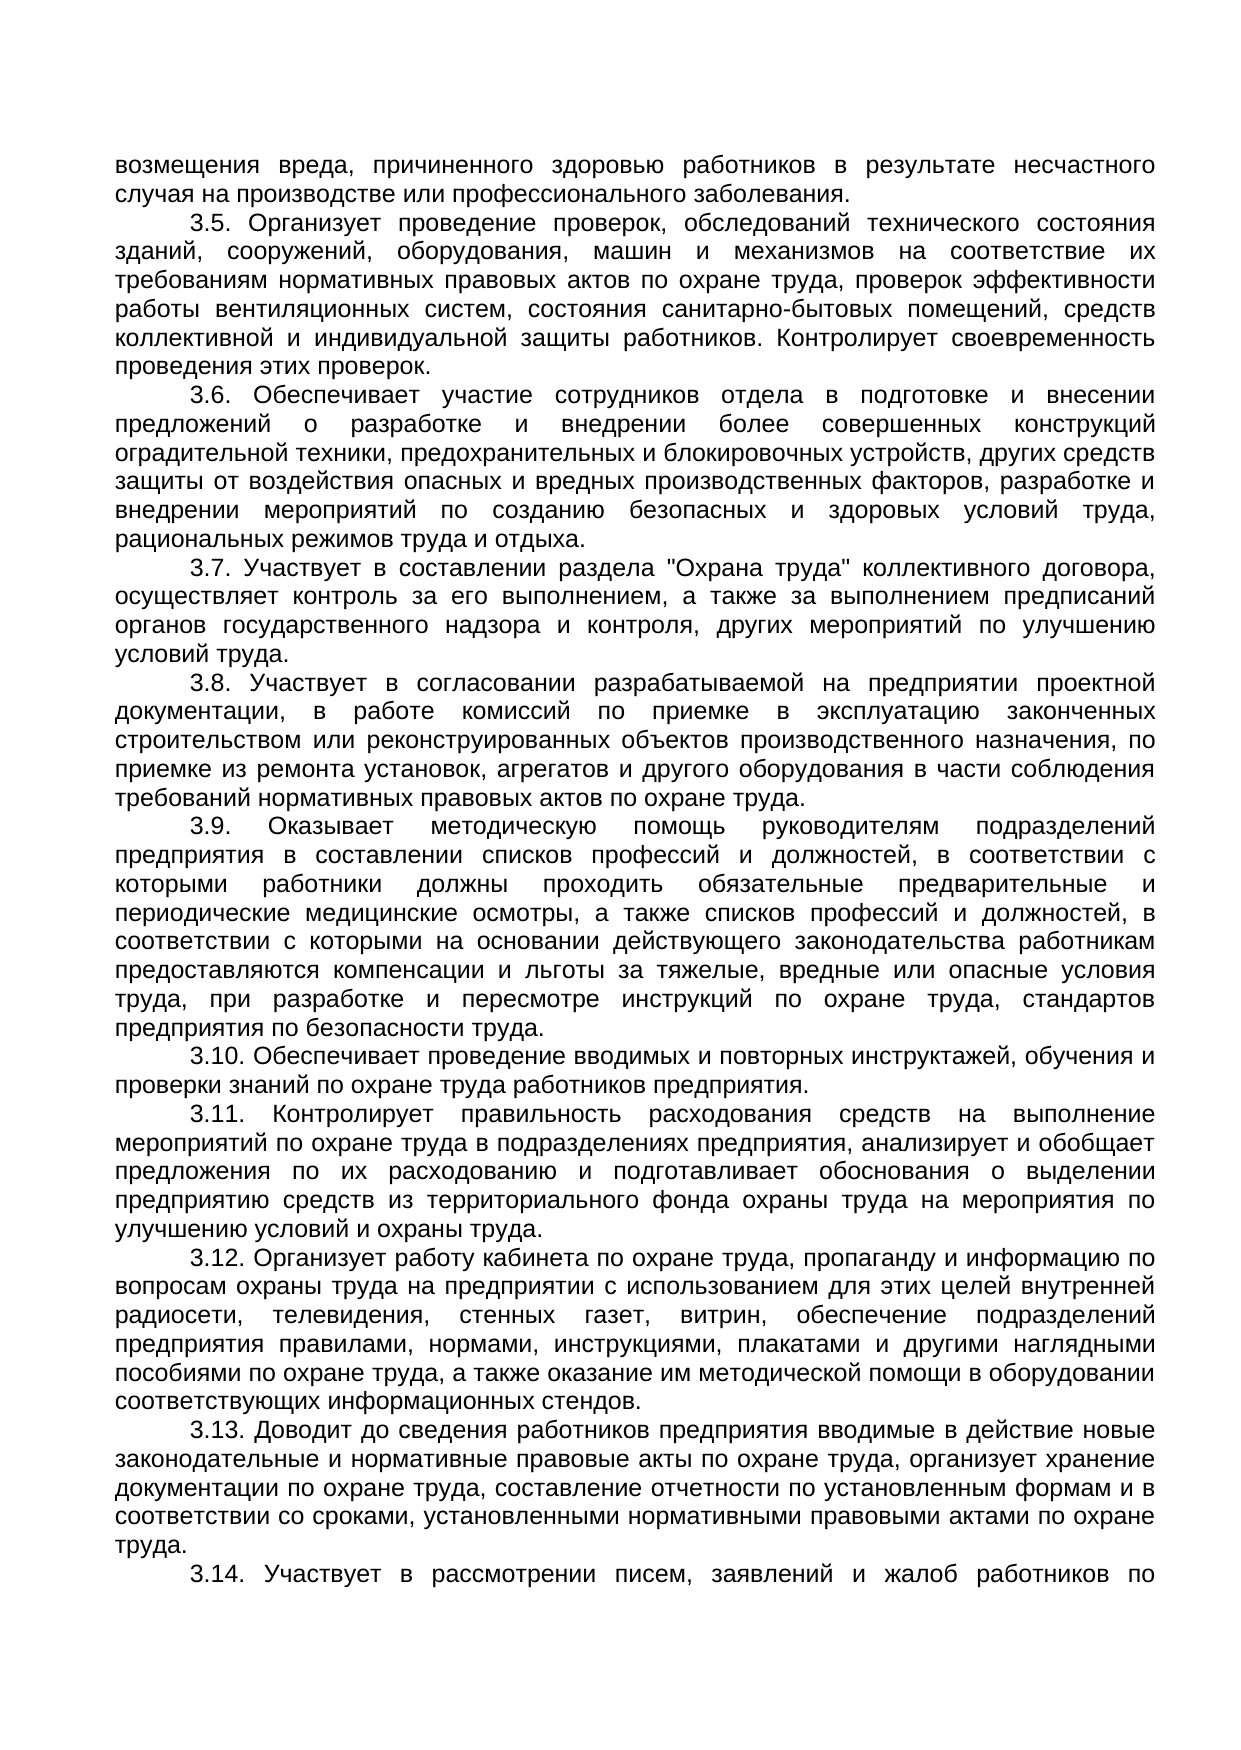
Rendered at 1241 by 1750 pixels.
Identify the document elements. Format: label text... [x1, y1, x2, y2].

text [114, 150, 1157, 207]
text 3.13. Доводит до сведения работников предприятия вводимые в действие новые законодательные и нормативные правовые акты по охране труда, организует хранение документации по охране труда, составление отчетности по установленным формам и в соответствии со сроками, установленными нормативными правовыми актами по охране труда. [114, 1415, 1157, 1559]
text 3.9. Оказывает методическую помощь руководителям подразделений предприятия в составлении списков профессий и должностей, в соответствии с которыми работники должны проходить обязательные предварительные и периодические медицинские осмотры, а также списков профессий и должностей, в соответствии с которыми на основании действующего законодательства работникам предоставляются компенсации и льготы за тяжелые, вредные или опасные условия труда, при разработке и пересмотре инструкций по охране труда, стандартов предприятия по безопасности труда. [114, 811, 1157, 1041]
text 3.10. Обеспечивает проведение вводимых и повторных инструктажей, обучения и проверки знаний по охране труда работников предприятия. [114, 1041, 1157, 1099]
text 3.7. Участвует в составлении раздела "Охрана труда" коллективного договора, осуществляет контроль за его выполнением, а также за выполнением предписаний органов государственного надзора и контроля, других мероприятий по улучшению условий труда. [114, 552, 1157, 667]
text 3.6. Обеспечивает участие сотрудников отдела в подготовке и внесении предложений о разработке и внедрении более совершенных конструкций оградительной техники, предохранительных и блокировочных устройств, других средств защиты от воздействия опасных и вредных производственных факторов, разработке и внедрении мероприятий по созданию безопасных и здоровых условий труда, рациональных режимов труда и отдыха. [114, 380, 1157, 552]
text 3.11. Контролирует правильность расходования средств на выполнение мероприятий по охране труда в подразделениях предприятия, анализирует и обобщает предложения по их расходованию и подготавливает обоснования о выделении предприятию средств из территориального фонда охраны труда на мероприятия по улучшению условий и охраны труда. [114, 1099, 1157, 1242]
text 3.5. Организует проведение проверок, обследований технического состояния зданий, сооружений, оборудования, машин и механизмов на соответствие их требованиям нормативных правовых актов по охране труда, проверок эффективности работы вентиляционных систем, состояния санитарно-бытовых помещений, средств коллективной и индивидуальной защиты работников. Контролирует своевременность проведения этих проверок. [114, 207, 1157, 380]
text 3.8. Участвует в согласовании разрабатываемой на предприятии проектной документации, в работе комиссий по приемке в эксплуатацию законченных строительством или реконструированных объектов производственного назначения, по приемке из ремонта установок, агрегатов и другого оборудования в части соблюдения требований нормативных правовых актов по охране труда. [114, 667, 1157, 811]
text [114, 1559, 1157, 1587]
text 3.12. Организует работу кабинета по охране труда, пропаганду и информацию по вопросам охраны труда на предприятии с использованием для этих целей внутренней радиосети, телевидения, стенных газет, витрин, обеспечение подразделений предприятия правилами, нормами, инструкциями, плакатами и другими наглядными пособиями по охране труда, а также оказание им методической помощи в оборудовании соответствующих информационных стендов. [114, 1242, 1157, 1415]
